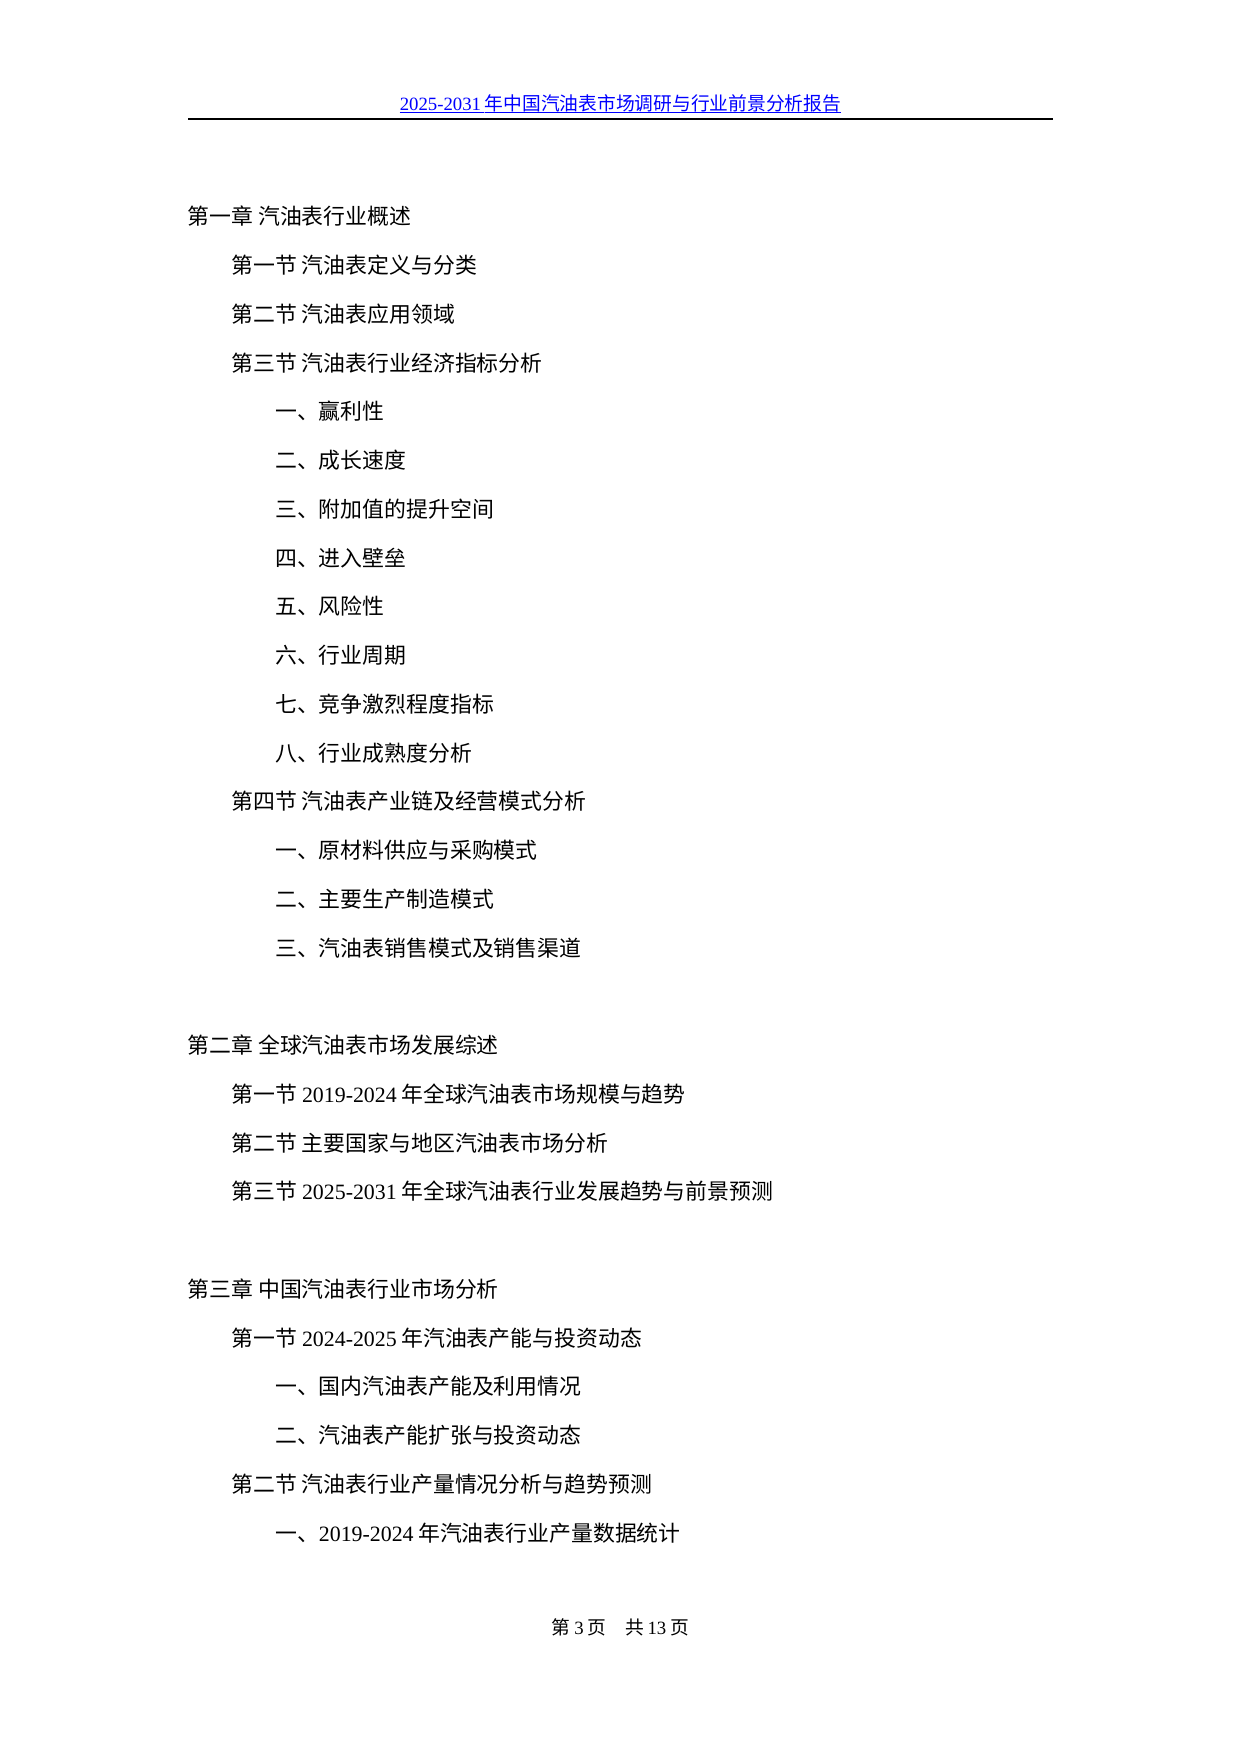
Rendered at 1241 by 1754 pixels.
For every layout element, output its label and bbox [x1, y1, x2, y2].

text [187, 150, 1053, 1548]
